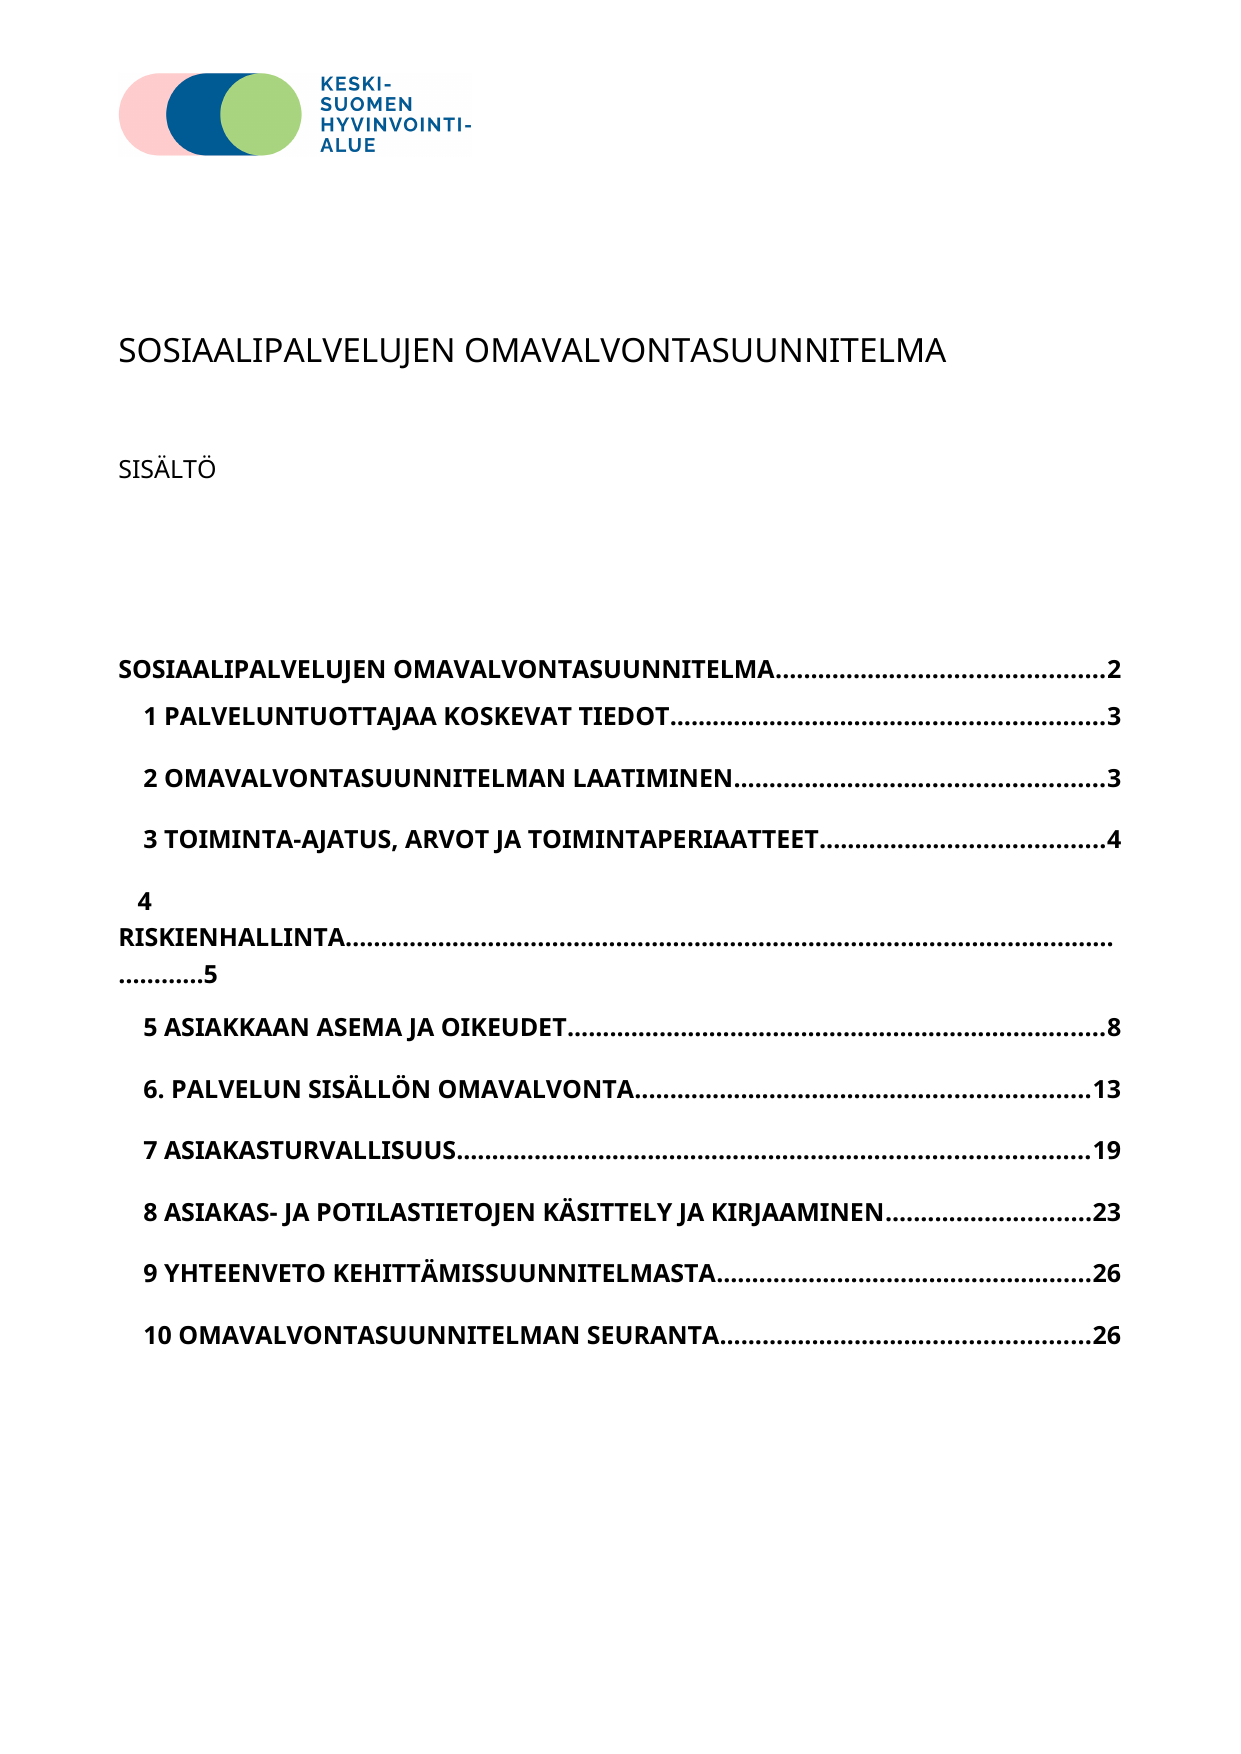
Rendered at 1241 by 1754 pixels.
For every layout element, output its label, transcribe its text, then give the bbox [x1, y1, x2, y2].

picture [118, 73, 473, 157]
subtitle SOSIAALIPALVELUJEN OMAVALVONTASUUNNITELMA [118, 327, 1122, 372]
